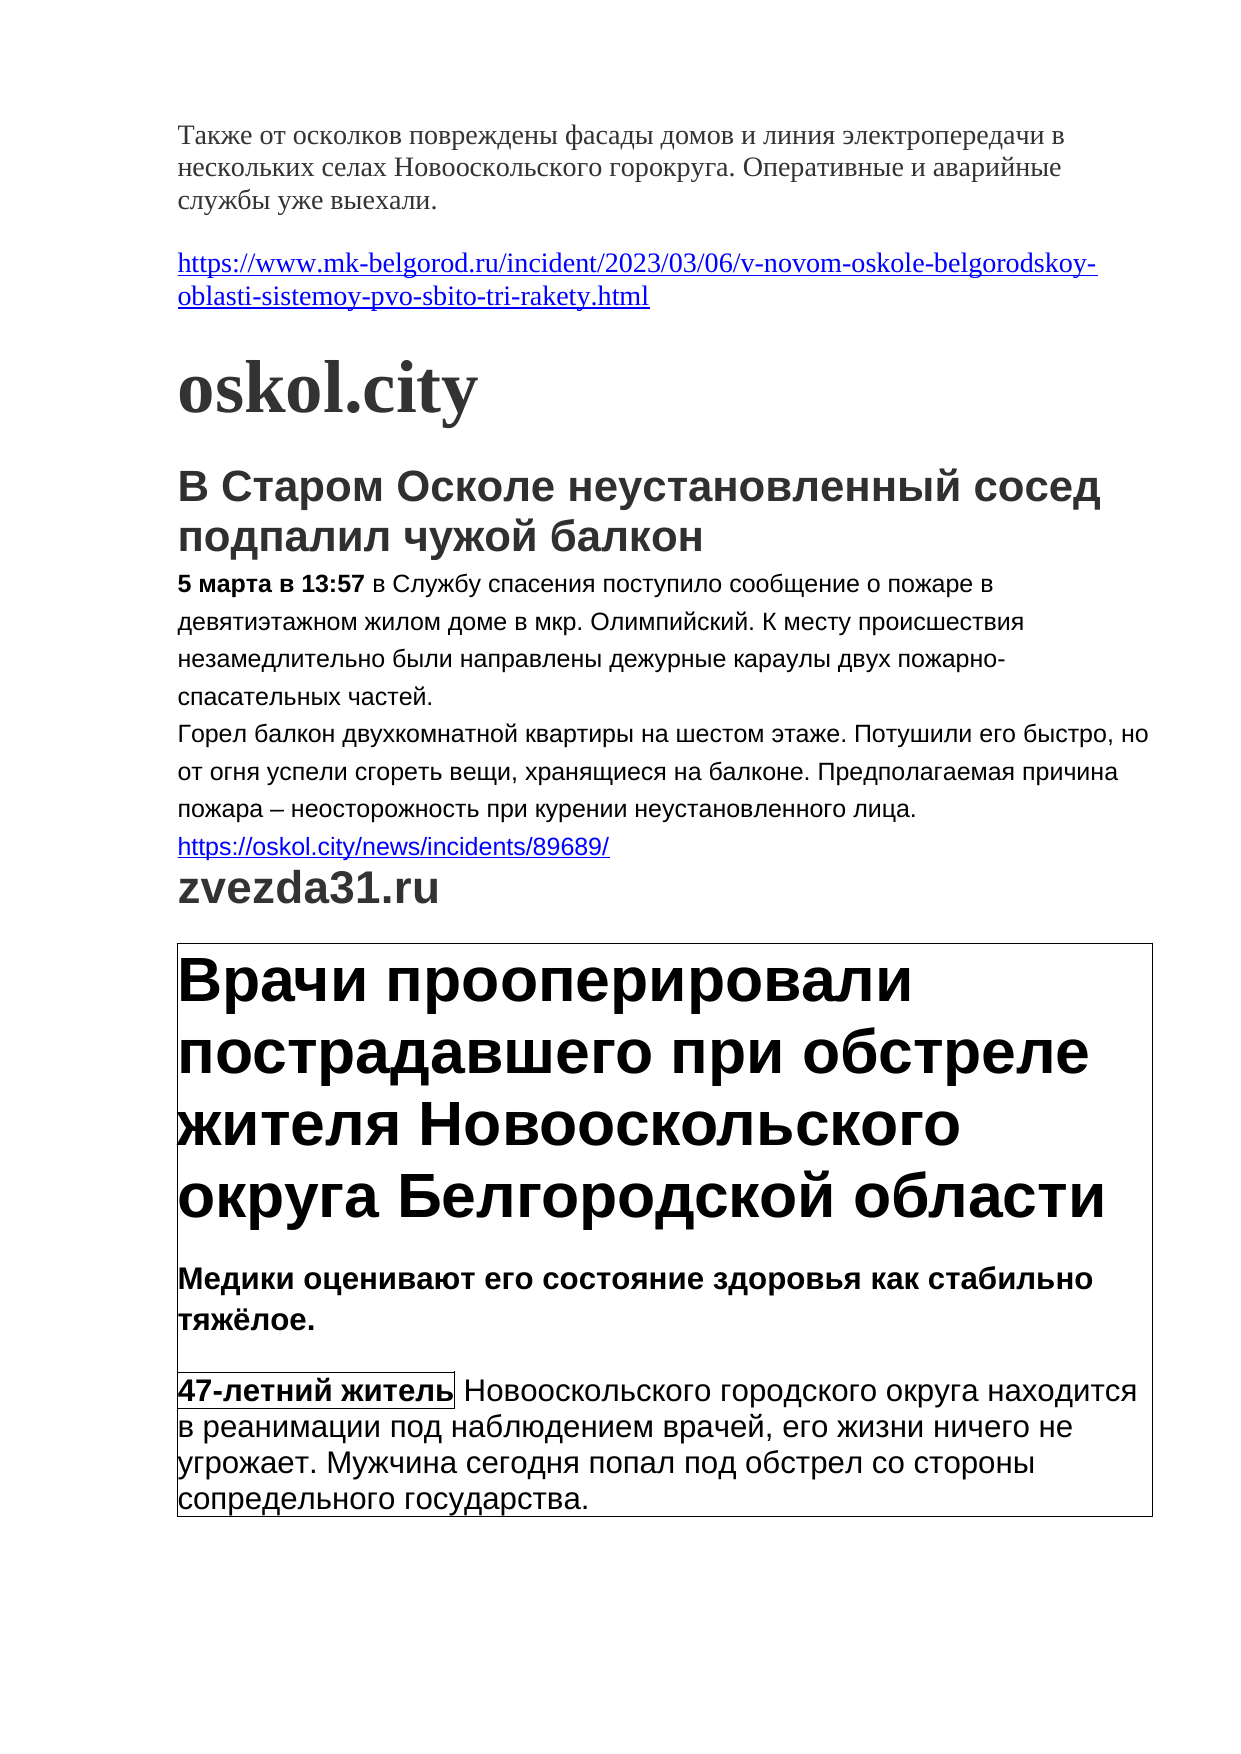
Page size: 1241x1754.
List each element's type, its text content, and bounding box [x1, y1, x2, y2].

text Также от осколков повреждены фасады домов и линия электропередачи в нескольких селах Новооскольского горокруга. Оперативные и аварийные службы уже выехали. [177, 118, 1152, 215]
text https://www.mk-belgorod.ru/incident/2023/03/06/v-novom-oskole-belgorodskoy-oblasti-sistemoy-pvo-sbito-tri-rakety.html [177, 247, 1152, 311]
text Горел балкон двухкомнатной квартиры на шестом этаже. Потушили его быстро, но от огня успели сгореть вещи, хранящиеся на балконе. Предполагаемая причина пожара – неосторожность при курении неустановленного лица. https://oskol.city/news/incidents/89689/ [177, 711, 1152, 861]
text zvezda31.ru [177, 861, 1152, 913]
subtitle Врачи прооперировали пострадавшего при обстреле жителя Новооскольского округа Белгородской области [178, 944, 1152, 1231]
text oskol.city [177, 343, 1152, 429]
text В Старом Осколе неустановленный сосед подпалил чужой балкон 5 марта в 13:57 в Службу спасения поступило сообщение о пожаре в девятиэтажном жилом доме в мкр. Олимпийский. К месту происшествия незамедлительно были направлены дежурные караулы двух пожарно-спасательных частей. [177, 460, 1152, 711]
text 47-летний житель Новооскольского городского округа находится в реанимации под наблюдением врачей, его жизни ничего не угрожает. Мужчина сегодня попал под обстрел со стороны сопредельного государства. [178, 1371, 1152, 1516]
subtitle Медики оценивают его состояние здоровья как стабильно тяжёлое. [178, 1259, 1152, 1337]
